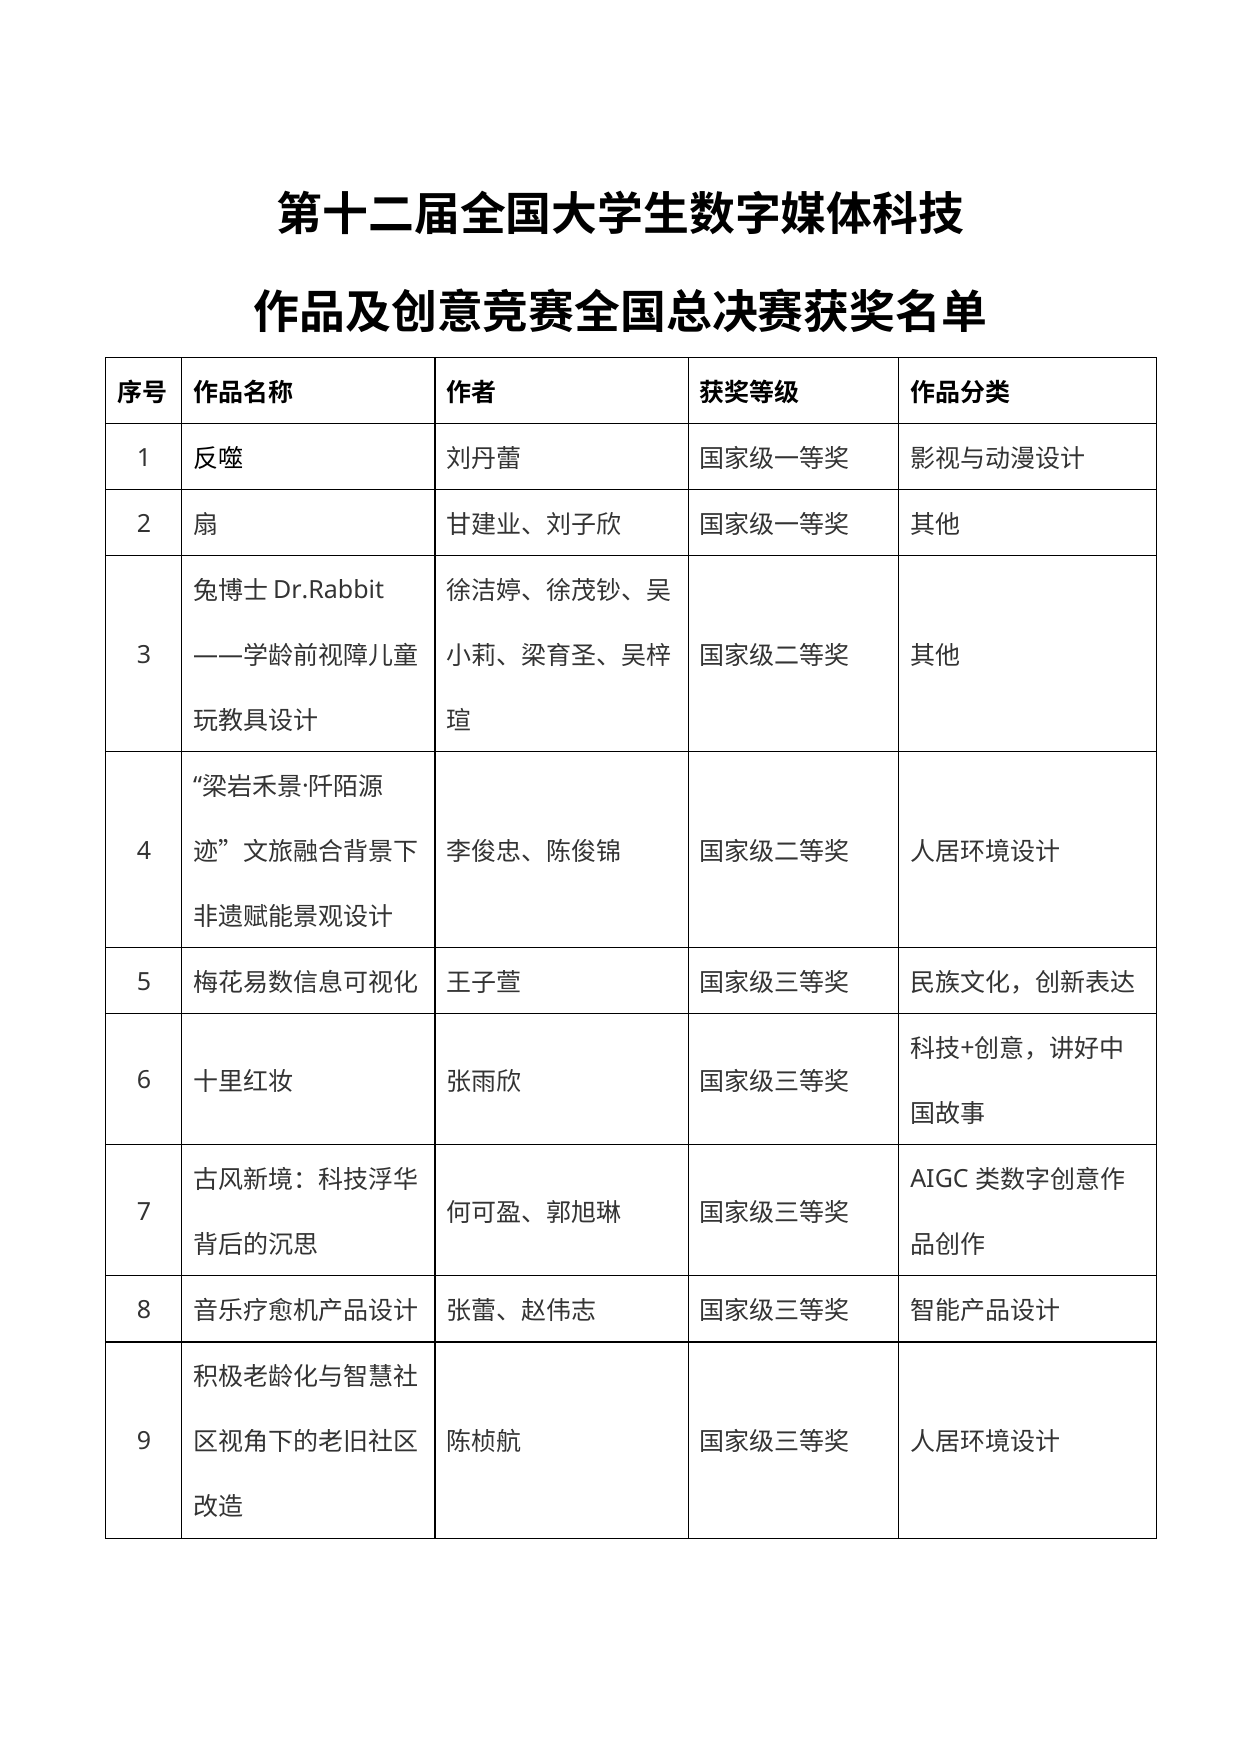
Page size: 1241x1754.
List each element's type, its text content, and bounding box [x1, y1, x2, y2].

table_cell 3 [106, 556, 181, 751]
table_cell 国家级二等奖 [689, 752, 898, 947]
table_header 作者 [436, 358, 688, 423]
table_cell 6 [106, 1014, 181, 1144]
table_cell 其他 [899, 490, 1156, 555]
table_cell 1 [106, 424, 181, 489]
table_header 序号 [106, 358, 181, 423]
table_cell 4 [106, 752, 181, 947]
table_cell 影视与动漫设计 [899, 424, 1156, 489]
table_cell 7 [106, 1145, 181, 1275]
table_cell 国家级一等奖 [689, 424, 898, 489]
table_cell AIGC 类数字创意作品创作 [899, 1145, 1156, 1275]
table_cell 王子萱 [436, 948, 688, 1013]
table_cell 甘建业、刘子欣 [436, 490, 688, 555]
table_cell 国家级三等奖 [689, 948, 898, 1013]
table_cell 国家级三等奖 [689, 1014, 898, 1144]
table_cell 国家级二等奖 [689, 556, 898, 751]
table_cell 国家级三等奖 [689, 1343, 898, 1537]
table_cell 刘丹蕾 [436, 424, 688, 489]
table_cell 李俊忠、陈俊锦 [436, 752, 688, 947]
table_cell 十里红妆 [182, 1014, 434, 1144]
table_cell 民族文化，创新表达 [899, 948, 1156, 1013]
table_cell 音乐疗愈机产品设计 [182, 1276, 434, 1341]
table_cell 人居环境设计 [899, 1343, 1156, 1537]
table_cell 陈桢航 [436, 1343, 688, 1537]
table_cell 何可盈、郭旭琳 [436, 1145, 688, 1275]
table_cell 2 [106, 490, 181, 555]
table_cell 科技+创意，讲好中国故事 [899, 1014, 1156, 1144]
table_cell 国家级一等奖 [689, 490, 898, 555]
table_cell 兔博士Dr.Rabbit——学龄前视障儿童玩教具设计 [182, 556, 434, 751]
table_cell 梅花易数信息可视化 [182, 948, 434, 1013]
table_cell 5 [106, 948, 181, 1013]
table_cell 8 [106, 1276, 181, 1341]
table_cell 徐洁婷、徐茂钞、吴小莉、梁育圣、吴梓瑄 [436, 556, 688, 751]
text 作品及创意竞赛全国总决赛获奖名单 [187, 259, 1053, 357]
text 第十二届全国大学生数字媒体科技 [187, 162, 1053, 259]
table_cell 张蕾、赵伟志 [436, 1276, 688, 1341]
table_cell 张雨欣 [436, 1014, 688, 1144]
table_cell 其他 [899, 556, 1156, 751]
table_cell 人居环境设计 [899, 752, 1156, 947]
table_cell 反噬 [182, 424, 434, 489]
table_cell 古风新境：科技浮华背后的沉思 [182, 1145, 434, 1275]
table_header 作品分类 [899, 358, 1156, 423]
table_cell 智能产品设计 [899, 1276, 1156, 1341]
table_cell 国家级三等奖 [689, 1145, 898, 1275]
table_cell 9 [106, 1343, 181, 1537]
table_header 作品名称 [182, 358, 434, 423]
table_header 获奖等级 [689, 358, 898, 423]
table_cell 扇 [182, 490, 434, 555]
table_cell 国家级三等奖 [689, 1276, 898, 1341]
table_cell 积极老龄化与智慧社区视角下的老旧社区改造 [182, 1343, 434, 1537]
table_cell “梁岩禾景·阡陌源迹”文旅融合背景下非遗赋能景观设计 [182, 752, 434, 947]
